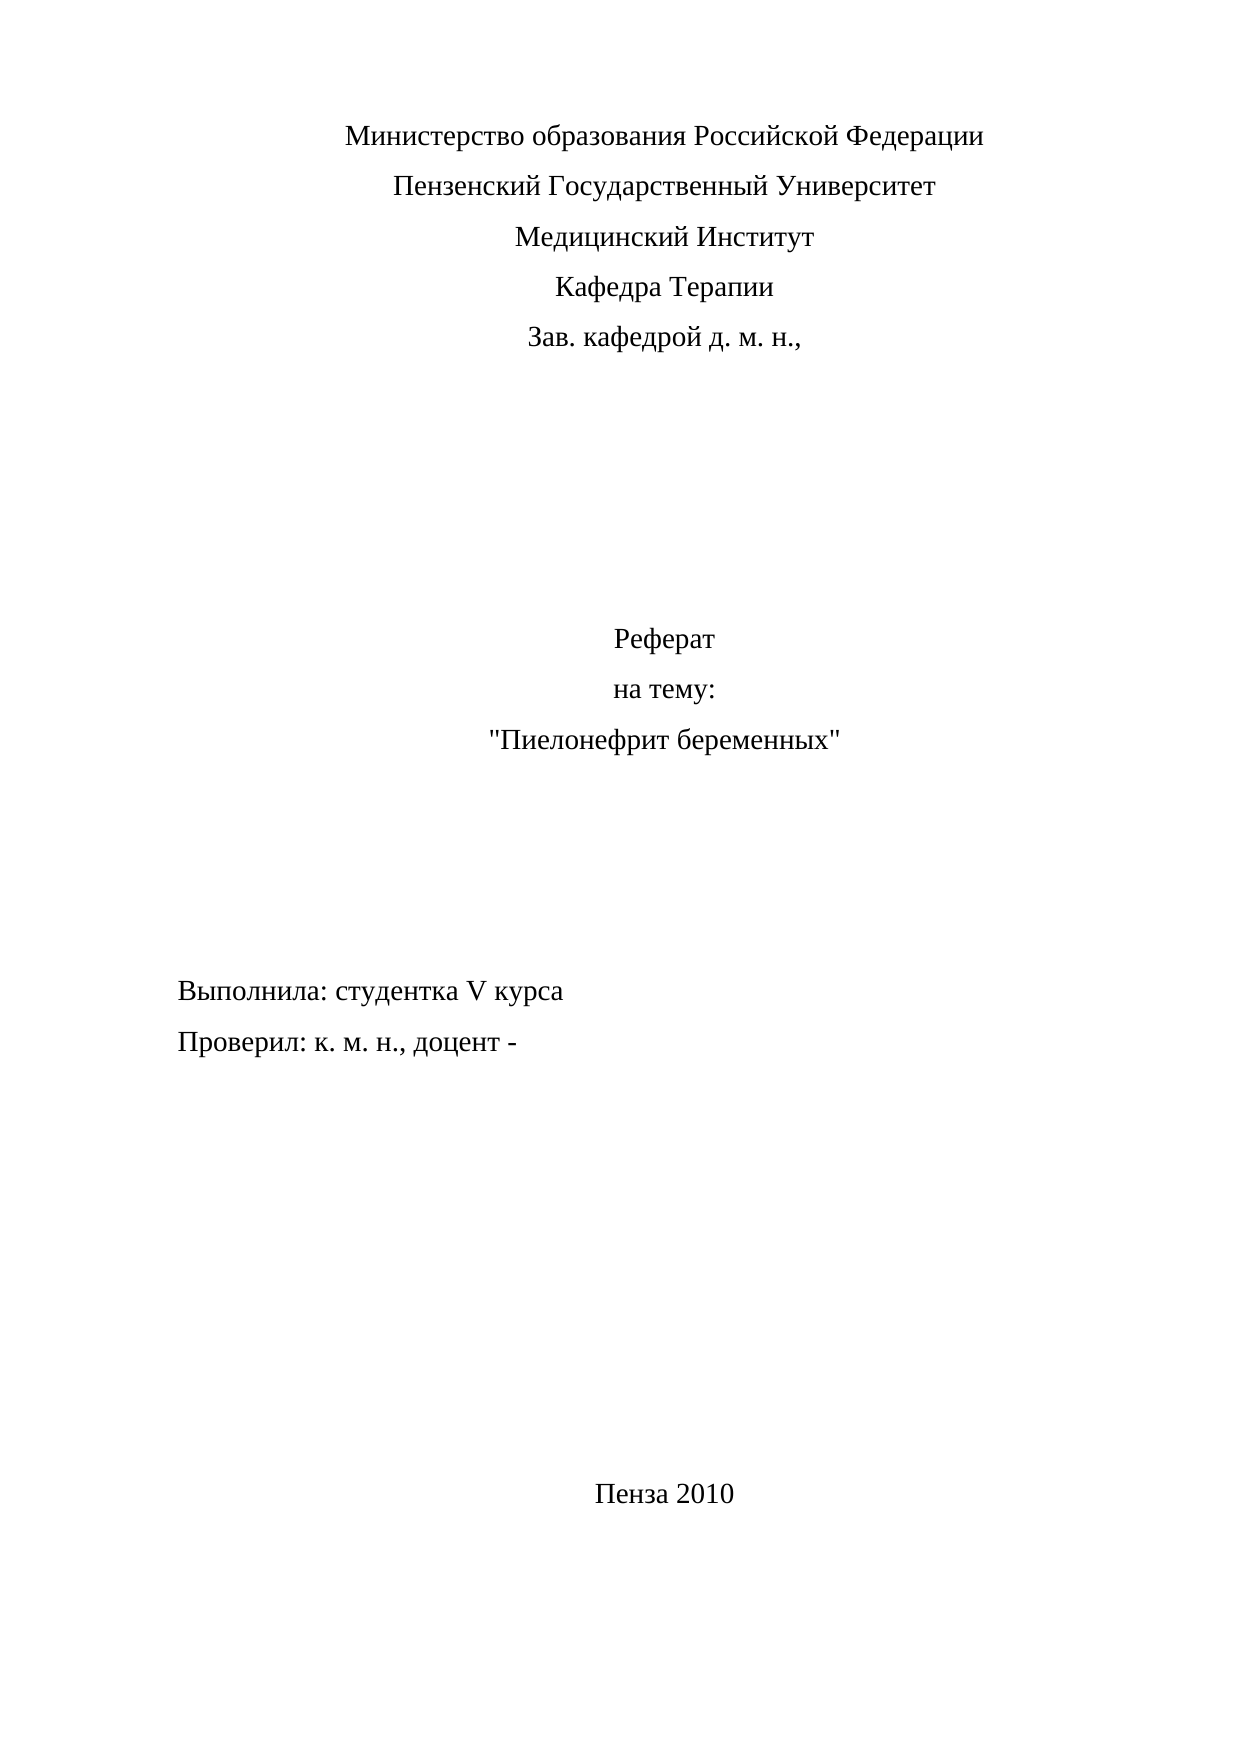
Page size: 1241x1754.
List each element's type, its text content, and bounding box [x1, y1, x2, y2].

text Реферат [177, 621, 1152, 655]
text Пенза 2010 [177, 1477, 1152, 1510]
text Пензенский Государственный Университет [177, 168, 1152, 202]
text на тему: [177, 672, 1152, 705]
text Выполнила: студентка V курса [177, 973, 1152, 1007]
text "Пиелонефрит беременных" [177, 722, 1152, 755]
text Министерство образования Российской Федерации [177, 118, 1152, 152]
text Зав. кафедрой д. м. н., [177, 319, 1152, 353]
text Кафедра Терапии [177, 269, 1152, 303]
text Проверил: к. м. н., доцент - [177, 1024, 1152, 1057]
text Медицинский Институт [177, 219, 1152, 252]
